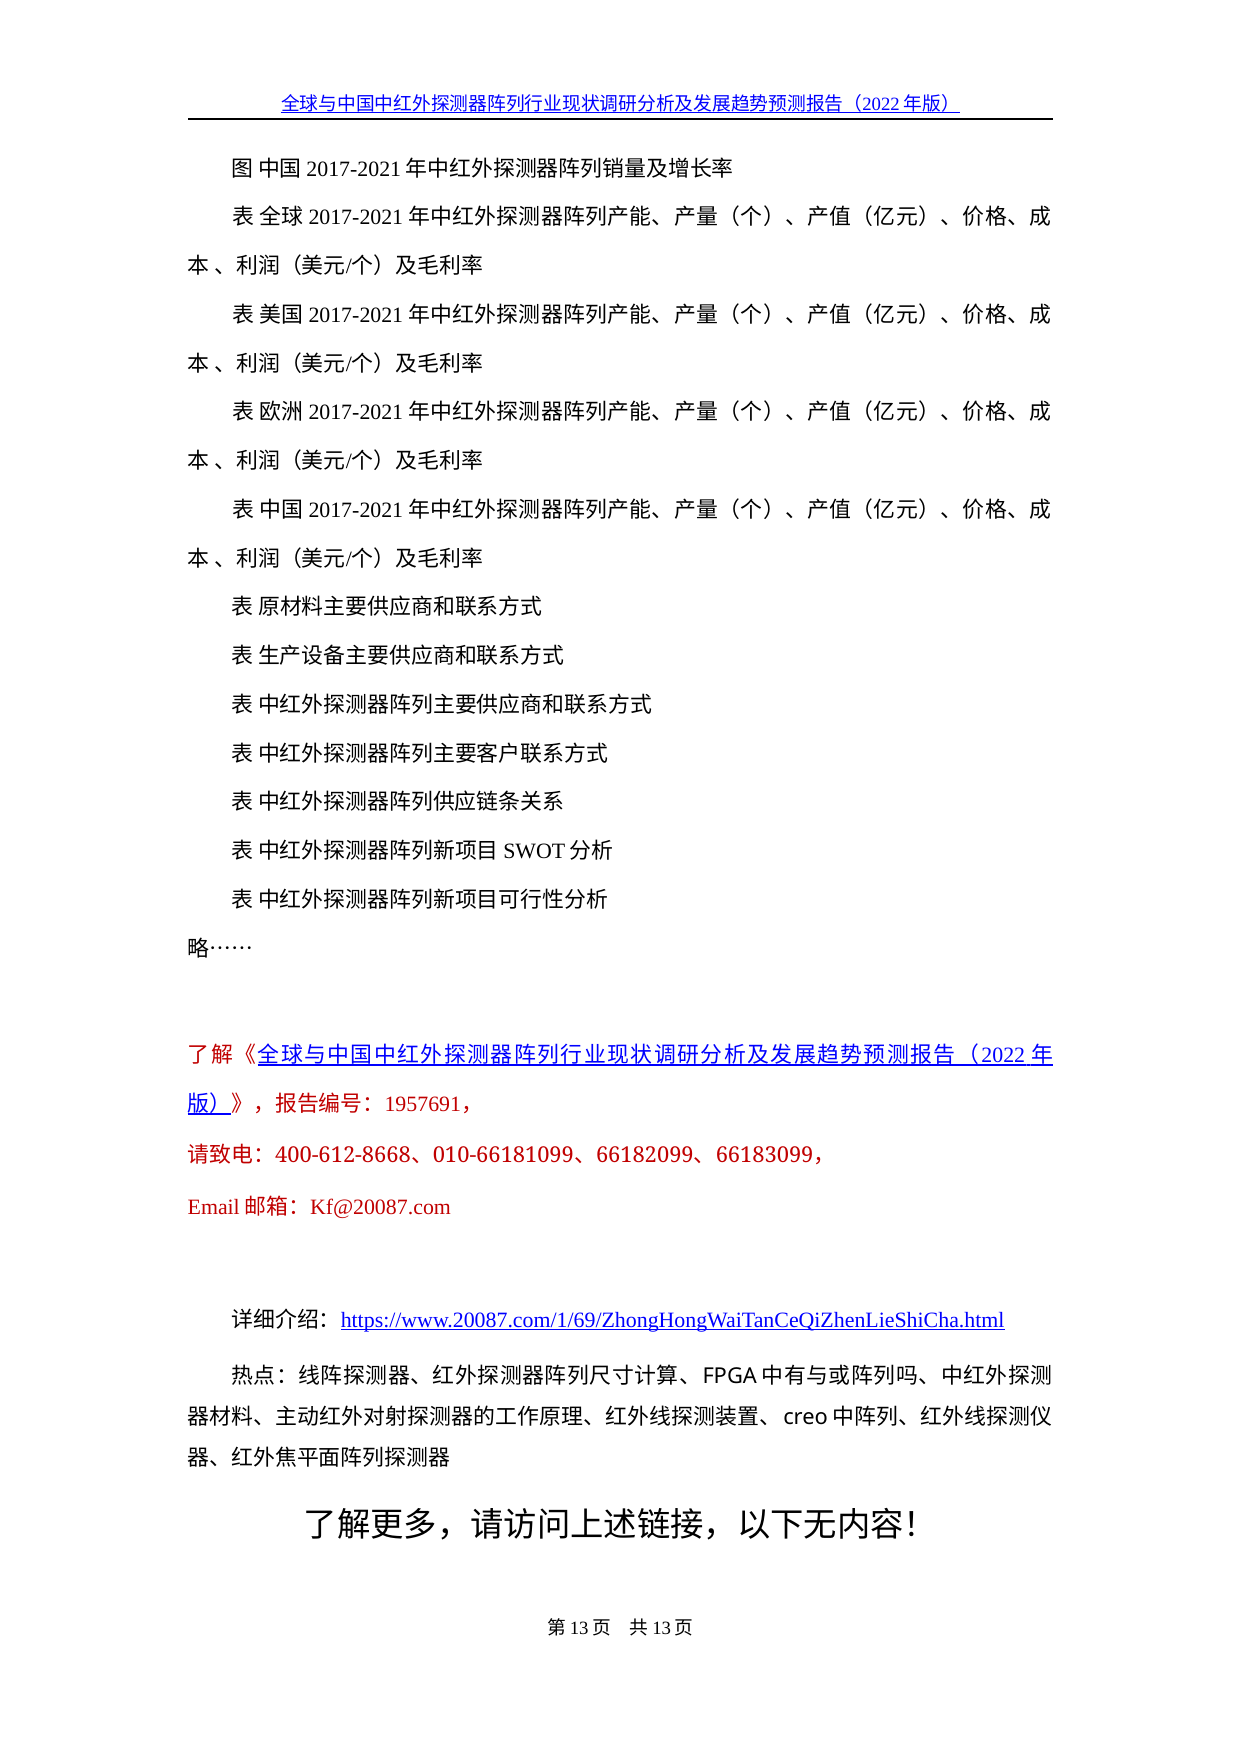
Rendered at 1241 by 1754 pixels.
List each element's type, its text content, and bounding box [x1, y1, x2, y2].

text Email邮箱：Kf@20087.com [187, 1188, 1053, 1221]
text 了解《全球与中国中红外探测器阵列行业现状调研分析及发展趋势预测报告（2022年版）》，报告编号：1957691， [187, 1037, 1053, 1118]
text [187, 150, 1053, 963]
text 详细介绍：https://www.20087.com/1/69/ZhongHongWaiTanCeQiZhenLieShiCha.html [187, 1301, 1053, 1334]
text 请致电：400-612-8668、010-66181099、66182099、66183099， [187, 1137, 1053, 1169]
title 了解更多，请访问上述链接，以下无内容！ [187, 1489, 1053, 1554]
text 热点：线阵探测器、红外探测器阵列尺寸计算、FPGA中有与或阵列吗、中红外探测器材料、主动红外对射探测器的工作原理、红外线探测装置、creo中阵列、红外线探测仪器、红外焦平面阵列探测器 [187, 1358, 1053, 1472]
